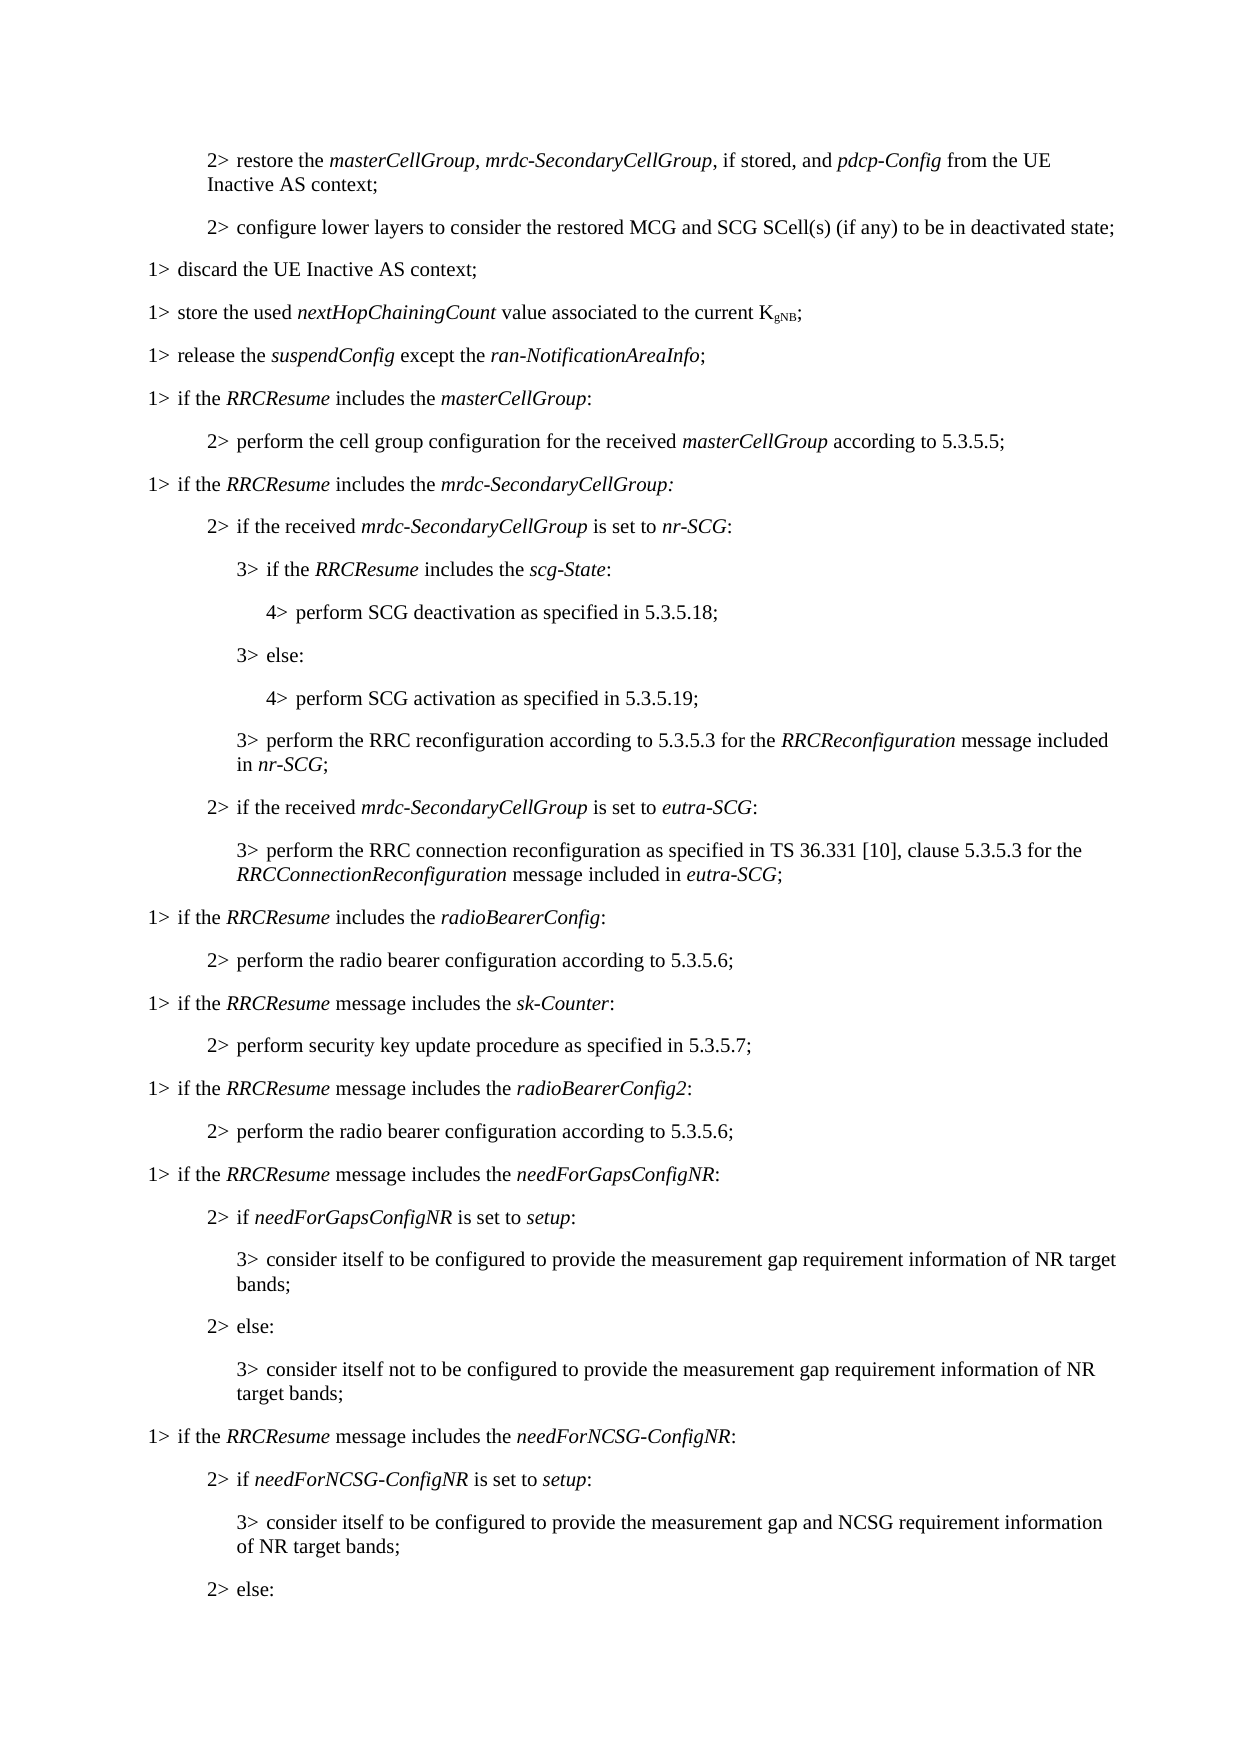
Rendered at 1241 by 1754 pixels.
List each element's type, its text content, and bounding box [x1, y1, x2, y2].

text 1> if the RRCResume includes the masterCellGroup: [148, 386, 1122, 410]
text 1> if the RRCResume message includes the sk-Counter: [148, 991, 1122, 1014]
text 3> perform the RRC reconfiguration according to 5.3.5.3 for the RRCReconfiguration message included in nr-SCG; [236, 728, 1122, 776]
text 2> restore the masterCellGroup, mrdc-SecondaryCellGroup, if stored, and pdcp-Config from the UE Inactive AS context; [207, 148, 1122, 196]
text 3> else: [236, 643, 1122, 667]
text 2> if needForNCSG-ConfigNR is set to setup: [207, 1467, 1122, 1491]
text 1> if the RRCResume includes the mrdc-SecondaryCellGroup: [148, 471, 1122, 496]
text 4> perform SCG activation as specified in 5.3.5.19; [266, 686, 1122, 709]
text 2> if the received mrdc-SecondaryCellGroup is set to eutra-SCG: [207, 795, 1122, 819]
text 1> store the used nextHopChainingCount value associated to the current KgNB; [148, 300, 1122, 324]
text 2> perform the radio bearer configuration according to 5.3.5.6; [207, 1119, 1122, 1143]
text 3> consider itself not to be configured to provide the measurement gap requirement information of NR target bands; [236, 1357, 1122, 1405]
text 2> if needForGapsConfigNR is set to setup: [207, 1204, 1122, 1229]
text 3> perform the RRC connection reconfiguration as specified in TS 36.331 [10], clause 5.3.5.3 for the RRCConnectionReconfiguration message included in eutra-SCG; [236, 838, 1122, 886]
text 2> perform security key update procedure as specified in 5.3.5.7; [207, 1033, 1122, 1057]
text 2> perform the radio bearer configuration according to 5.3.5.6; [207, 948, 1122, 972]
text 1> discard the UE Inactive AS context; [148, 257, 1122, 281]
text 1> if the RRCResume message includes the needForNCSG-ConfigNR: [148, 1424, 1122, 1448]
text 3> consider itself to be configured to provide the measurement gap requirement information of NR target bands; [236, 1247, 1122, 1296]
text 2> configure lower layers to consider the restored MCG and SCG SCell(s) (if any) to be in deactivated state; [207, 214, 1122, 239]
text 2> else: [207, 1576, 1122, 1601]
text 3> consider itself to be configured to provide the measurement gap and NCSG requirement information of NR target bands; [236, 1509, 1122, 1558]
text 1> if the RRCResume includes the radioBearerConfig: [148, 905, 1122, 929]
text 4> perform SCG deactivation as specified in 5.3.5.18; [266, 600, 1122, 624]
text 2> if the received mrdc-SecondaryCellGroup is set to nr-SCG: [207, 514, 1122, 538]
text 2> perform the cell group configuration for the received masterCellGroup according to 5.3.5.5; [207, 429, 1122, 453]
text 3> if the RRCResume includes the scg-State: [236, 557, 1122, 581]
text 2> else: [207, 1314, 1122, 1338]
text 1> release the suspendConfig except the ran-NotificationAreaInfo; [148, 343, 1122, 367]
text 1> if the RRCResume message includes the needForGapsConfigNR: [148, 1162, 1122, 1186]
text 1> if the RRCResume message includes the radioBearerConfig2: [148, 1076, 1122, 1100]
